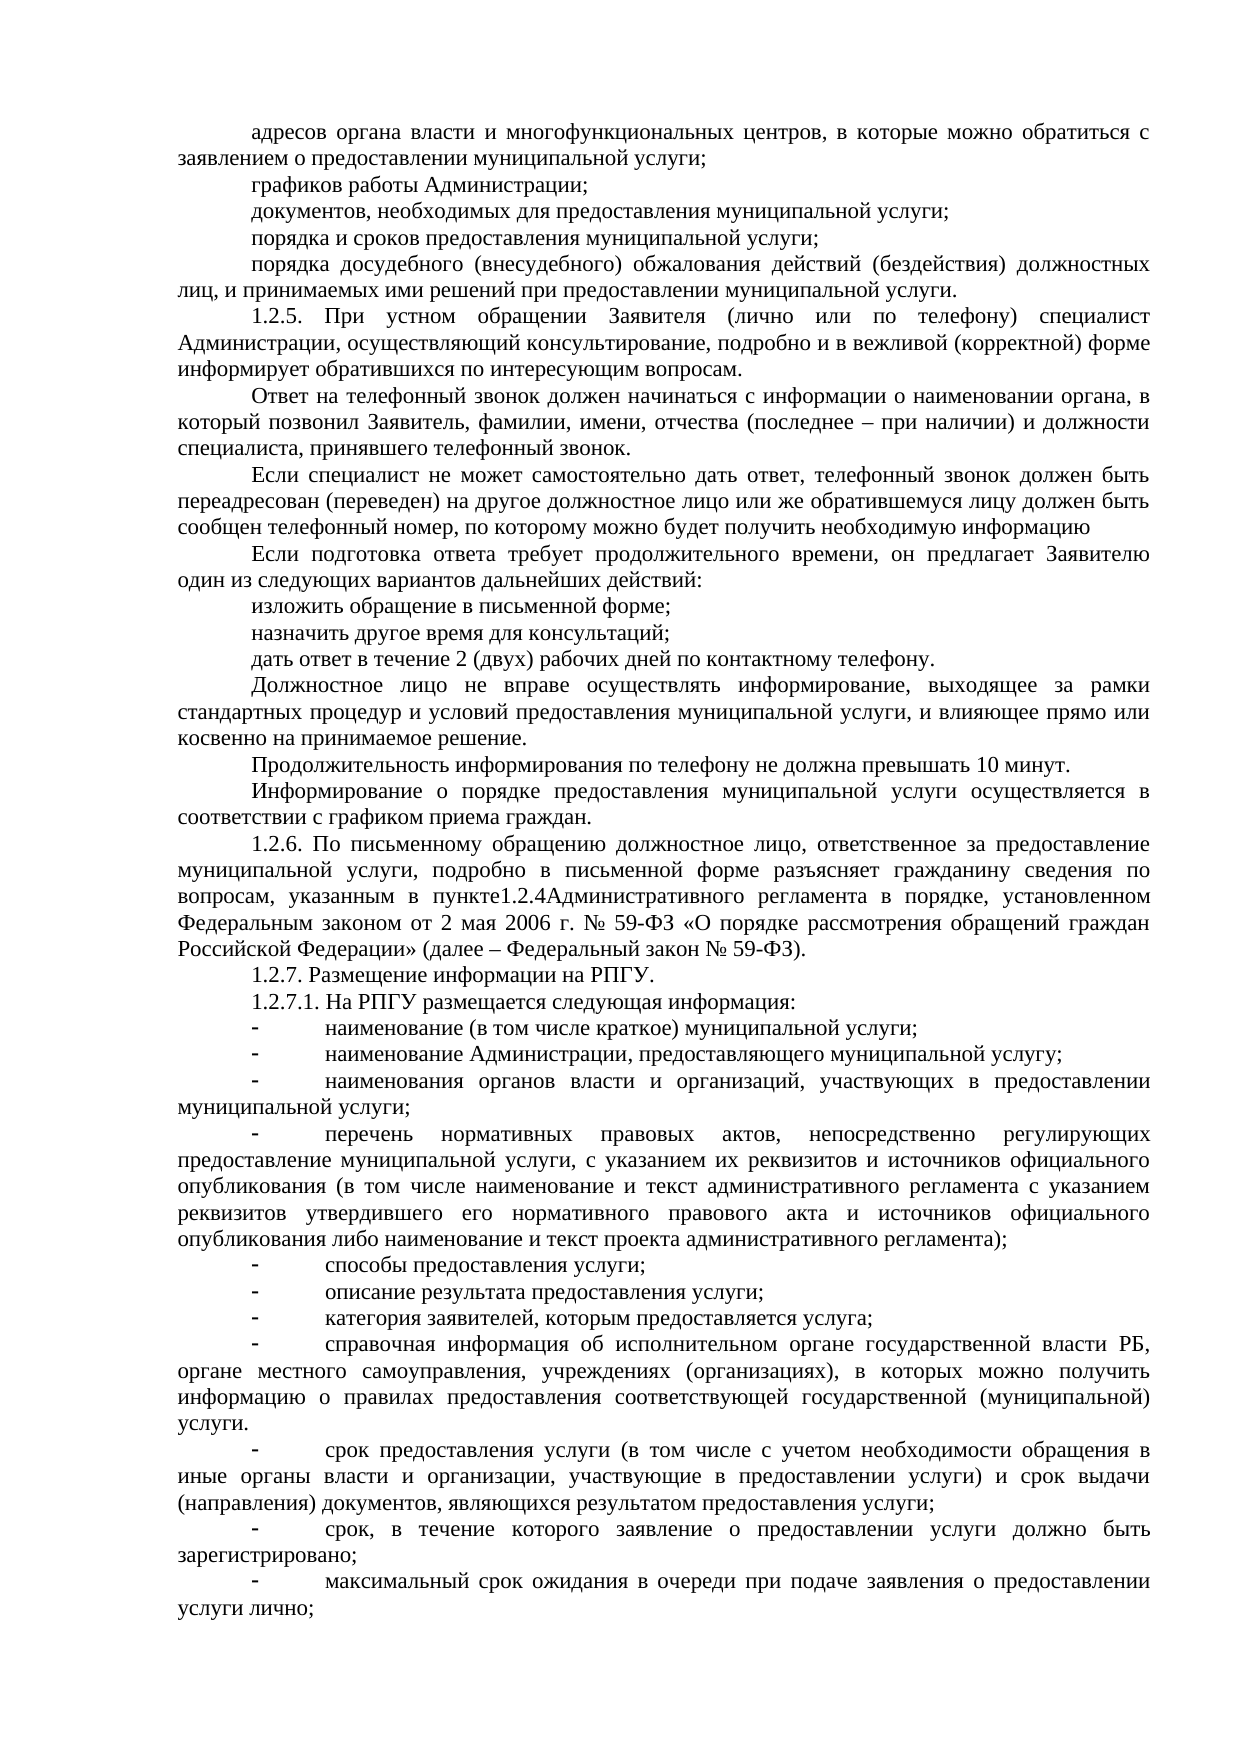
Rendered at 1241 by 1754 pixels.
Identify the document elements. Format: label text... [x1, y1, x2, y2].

text 1.2.5. При устном обращении Заявителя (лично или по телефону) специалист Администрации, осуществляющий консультирование, подробно и в вежливой (корректной) форме информирует обратившихся по интересующим вопросам. [177, 303, 1152, 382]
text адресов органа власти и многофункциональных центров, в которые можно обратиться с заявлением о предоставлении муниципальной услуги; [177, 118, 1152, 171]
text изложить обращение в письменной форме; [177, 592, 1152, 619]
list способы предоставления услуги; [177, 1251, 1152, 1278]
text Продолжительность информирования по телефону не должна превышать 10 минут. [177, 751, 1152, 777]
text порядка досудебного (внесудебного) обжалования действий (бездействия) должностных лиц, и принимаемых ими решений при предоставлении муниципальной услуги. [177, 250, 1152, 303]
text дать ответ в течение 2 (двух) рабочих дней по контактному телефону. [177, 645, 1152, 672]
list максимальный срок ожидания в очереди при подаче заявления о предоставлении услуги лично; [177, 1568, 1152, 1620]
list наименование (в том числе краткое) муниципальной услуги; [177, 1014, 1152, 1041]
text назначить другое время для консультаций; [177, 619, 1152, 645]
list срок предоставления услуги (в том числе с учетом необходимости обращения в иные органы власти и организации, участвующие в предоставлении услуги) и срок выдачи (направления) документов, являющихся результатом предоставления услуги; [177, 1436, 1152, 1515]
list наименования органов власти и организаций, участвующих в предоставлении муниципальной услуги; [177, 1067, 1152, 1119]
text 1.2.7.1. На РПГУ размещается следующая информация: [177, 988, 1152, 1014]
list наименование Администрации, предоставляющего муниципальной услугу; [177, 1041, 1152, 1067]
text документов, необходимых для предоставления муниципальной услуги; [177, 197, 1152, 223]
text Должностное лицо не вправе осуществлять информирование, выходящее за рамки стандартных процедур и условий предоставления муниципальной услуги, и влияющее прямо или косвенно на принимаемое решение. [177, 672, 1152, 751]
list категория заявителей, которым предоставляется услуга; [177, 1304, 1152, 1330]
text 1.2.7. Размещение информации на РПГУ. [177, 961, 1152, 988]
text графиков работы Администрации; [177, 171, 1152, 197]
list перечень нормативных правовых актов, непосредственно регулирующих предоставление муниципальной услуги, с указанием их реквизитов и источников официального опубликования (в том числе наименование и текст административного регламента с указанием реквизитов утвердившего его нормативного правового акта и источников официального опубликования либо наименование и текст проекта административного регламента); [177, 1119, 1152, 1251]
text 1.2.6. По письменному обращению должностное лицо, ответственное за предоставление муниципальной услуги, подробно в письменной форме разъясняет гражданину сведения по вопросам, указанным в пункте1.2.4Административного регламента в порядке, установленном Федеральным законом от 2 мая 2006 г. № 59-ФЗ «О порядке рассмотрения обращений граждан Российской Федерации» (далее – Федеральный закон № 59-ФЗ). [177, 830, 1152, 961]
text порядка и сроков предоставления муниципальной услуги; [177, 223, 1152, 250]
text Ответ на телефонный звонок должен начинаться с информации о наименовании органа, в который позвонил Заявитель, фамилии, имени, отчества (последнее – при наличии) и должности специалиста, принявшего телефонный звонок. [177, 382, 1152, 461]
list описание результата предоставления услуги; [177, 1278, 1152, 1304]
list справочная информация об исполнительном органе государственной власти РБ, органе местного самоуправления, учреждениях (организациях), в которых можно получить информацию о правилах предоставления соответствующей государственной (муниципальной) услуги. [177, 1330, 1152, 1436]
text Информирование о порядке предоставления муниципальной услуги осуществляется в соответствии с графиком приема граждан. [177, 777, 1152, 830]
list срок, в течение которого заявление о предоставлении услуги должно быть зарегистрировано; [177, 1515, 1152, 1568]
text Если специалист не может самостоятельно дать ответ, телефонный звонок должен быть переадресован (переведен) на другое должностное лицо или же обратившемуся лицу должен быть сообщен телефонный номер, по которому можно будет получить необходимую информацию [177, 461, 1152, 540]
text Если подготовка ответа требует продолжительного времени, он предлагает Заявителю один из следующих вариантов дальнейших действий: [177, 540, 1152, 592]
